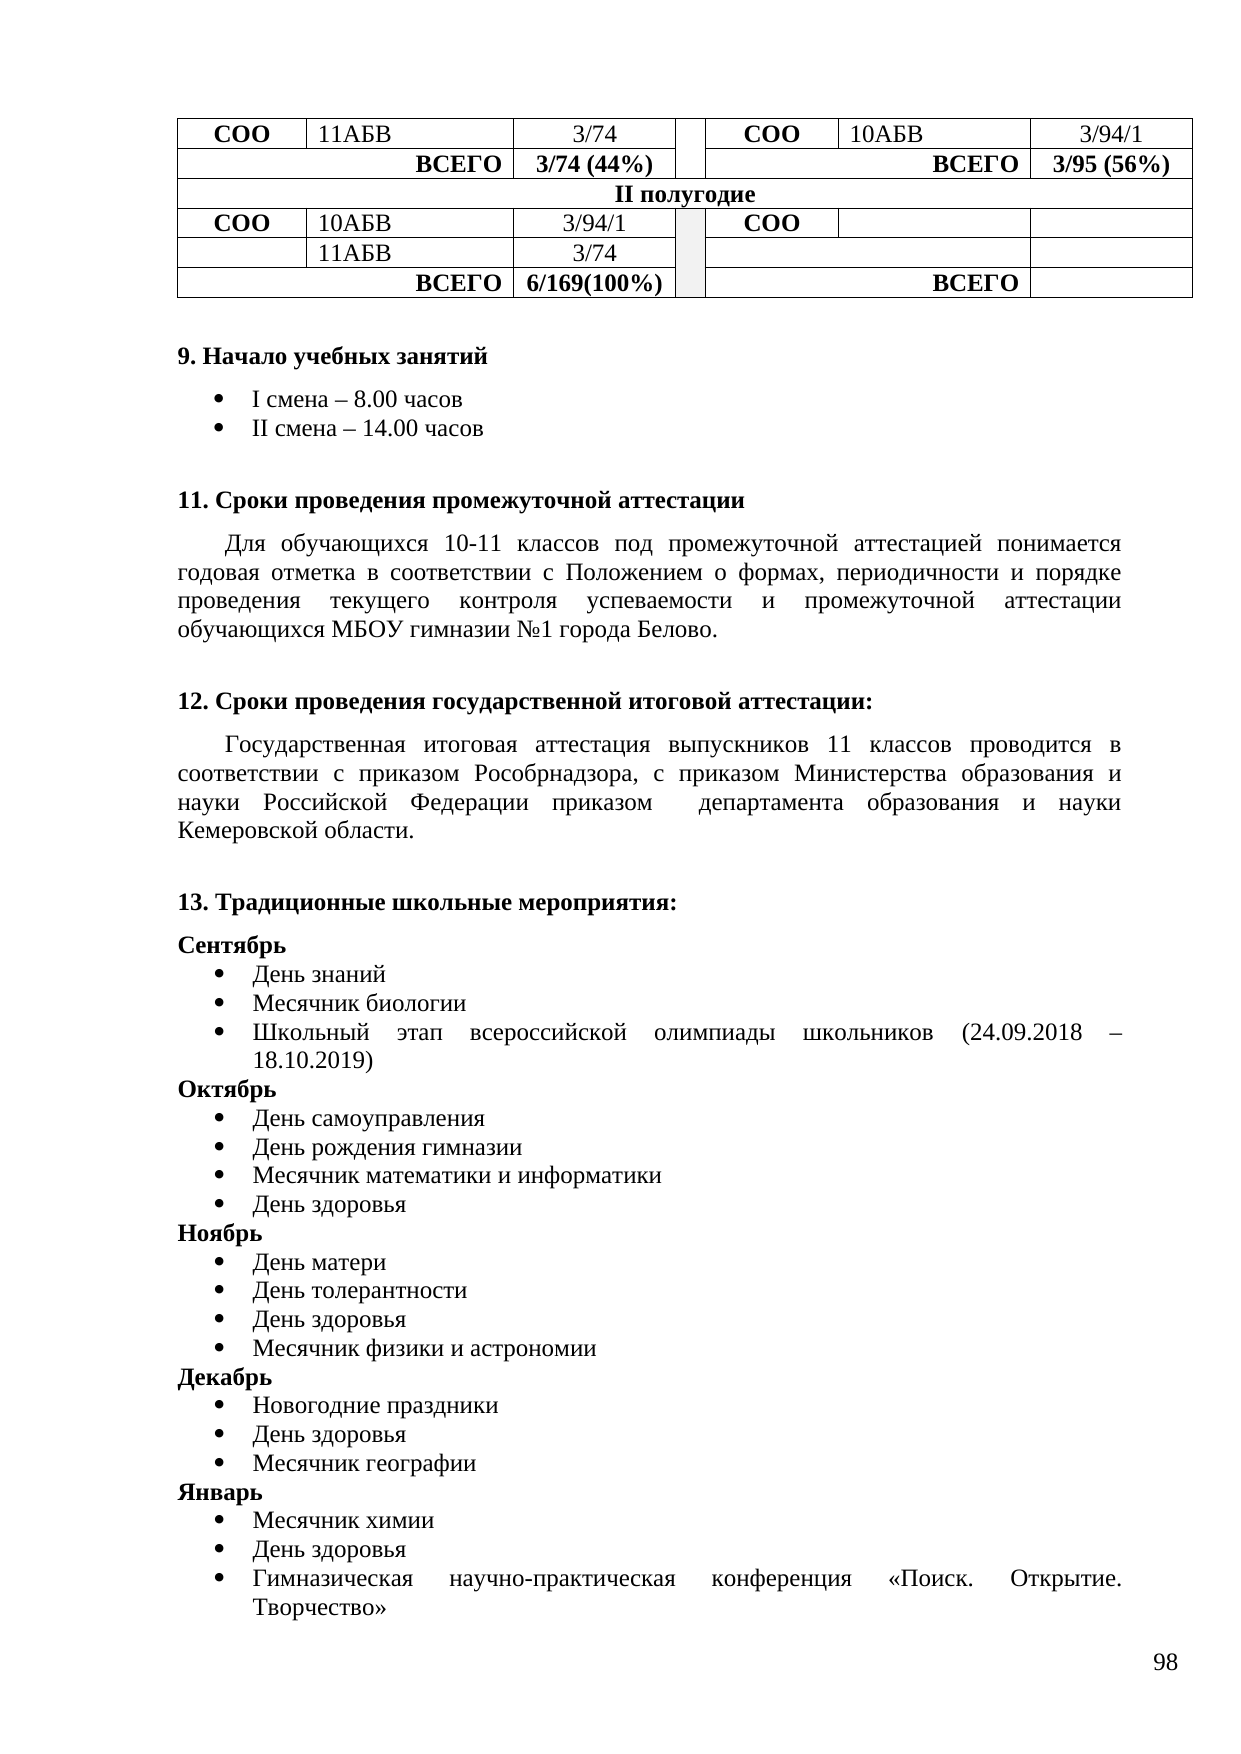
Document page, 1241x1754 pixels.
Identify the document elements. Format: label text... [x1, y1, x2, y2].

list I смена – 8.00 часов [214, 384, 1122, 413]
text Государственная итоговая аттестация выпускников 11 классов проводится в соответствии с приказом Рособрнадзора, с приказом Министерства образования и науки Российской Федерации приказом департамента образования и науки Кемеровской области. [177, 729, 1122, 844]
text Октябрь [177, 1074, 1122, 1103]
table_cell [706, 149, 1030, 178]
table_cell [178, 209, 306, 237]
text 9. Начало учебных занятий [177, 341, 1122, 370]
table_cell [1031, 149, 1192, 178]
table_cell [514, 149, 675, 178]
list День толерантности [215, 1275, 1122, 1304]
list Месячник физики и астрономии [215, 1333, 1122, 1362]
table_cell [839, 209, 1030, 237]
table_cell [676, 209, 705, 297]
list День рождения гимназии [215, 1132, 1122, 1160]
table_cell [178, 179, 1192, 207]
list День матери [215, 1247, 1122, 1275]
text Для обучающихся 10-11 классов под промежуточной аттестацией понимается годовая отметка в соответствии с Положением о формах, периодичности и порядке проведения текущего контроля успеваемости и промежуточной аттестации обучающихся МБОУ гимназии №1 города Белово. [177, 528, 1122, 643]
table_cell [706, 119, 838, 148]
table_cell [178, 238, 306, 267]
list День самоуправления [215, 1103, 1122, 1132]
list Новогодние праздники [215, 1390, 1122, 1419]
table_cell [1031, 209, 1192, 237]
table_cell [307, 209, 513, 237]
list День здоровья [215, 1419, 1122, 1448]
list Месячник биологии [215, 988, 1122, 1017]
list Школьный этап всероссийской олимпиады школьников (24.09.2018 – 18.10.2019) [215, 1017, 1122, 1074]
text 12. Сроки проведения государственной итоговой аттестации: [177, 686, 1122, 715]
text Январь [177, 1477, 1122, 1505]
list Месячник математики и информатики [215, 1160, 1122, 1189]
text Ноябрь [177, 1218, 1122, 1247]
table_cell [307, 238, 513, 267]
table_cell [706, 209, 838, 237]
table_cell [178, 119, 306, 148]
text Декабрь [177, 1362, 1122, 1390]
list День здоровья [215, 1304, 1122, 1333]
list День здоровья [215, 1534, 1122, 1563]
text 11. Сроки проведения промежуточной аттестации [177, 485, 1122, 513]
list Гимназическая научно-практическая конференция «Поиск. Открытие. Творчество» [215, 1563, 1122, 1620]
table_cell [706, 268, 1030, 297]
list День знаний [215, 959, 1122, 988]
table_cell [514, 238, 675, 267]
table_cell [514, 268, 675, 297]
list II смена – 14.00 часов [214, 413, 1122, 442]
list День здоровья [215, 1189, 1122, 1218]
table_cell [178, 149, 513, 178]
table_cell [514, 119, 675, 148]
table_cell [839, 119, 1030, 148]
list Месячник химии [215, 1505, 1122, 1534]
list Месячник географии [215, 1448, 1122, 1477]
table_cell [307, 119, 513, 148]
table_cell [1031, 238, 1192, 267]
text Сентябрь [177, 930, 1122, 959]
text 13. Традиционные школьные мероприятия: [177, 887, 1122, 916]
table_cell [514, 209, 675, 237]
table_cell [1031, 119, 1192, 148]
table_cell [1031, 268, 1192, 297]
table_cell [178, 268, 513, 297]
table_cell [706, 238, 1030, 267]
